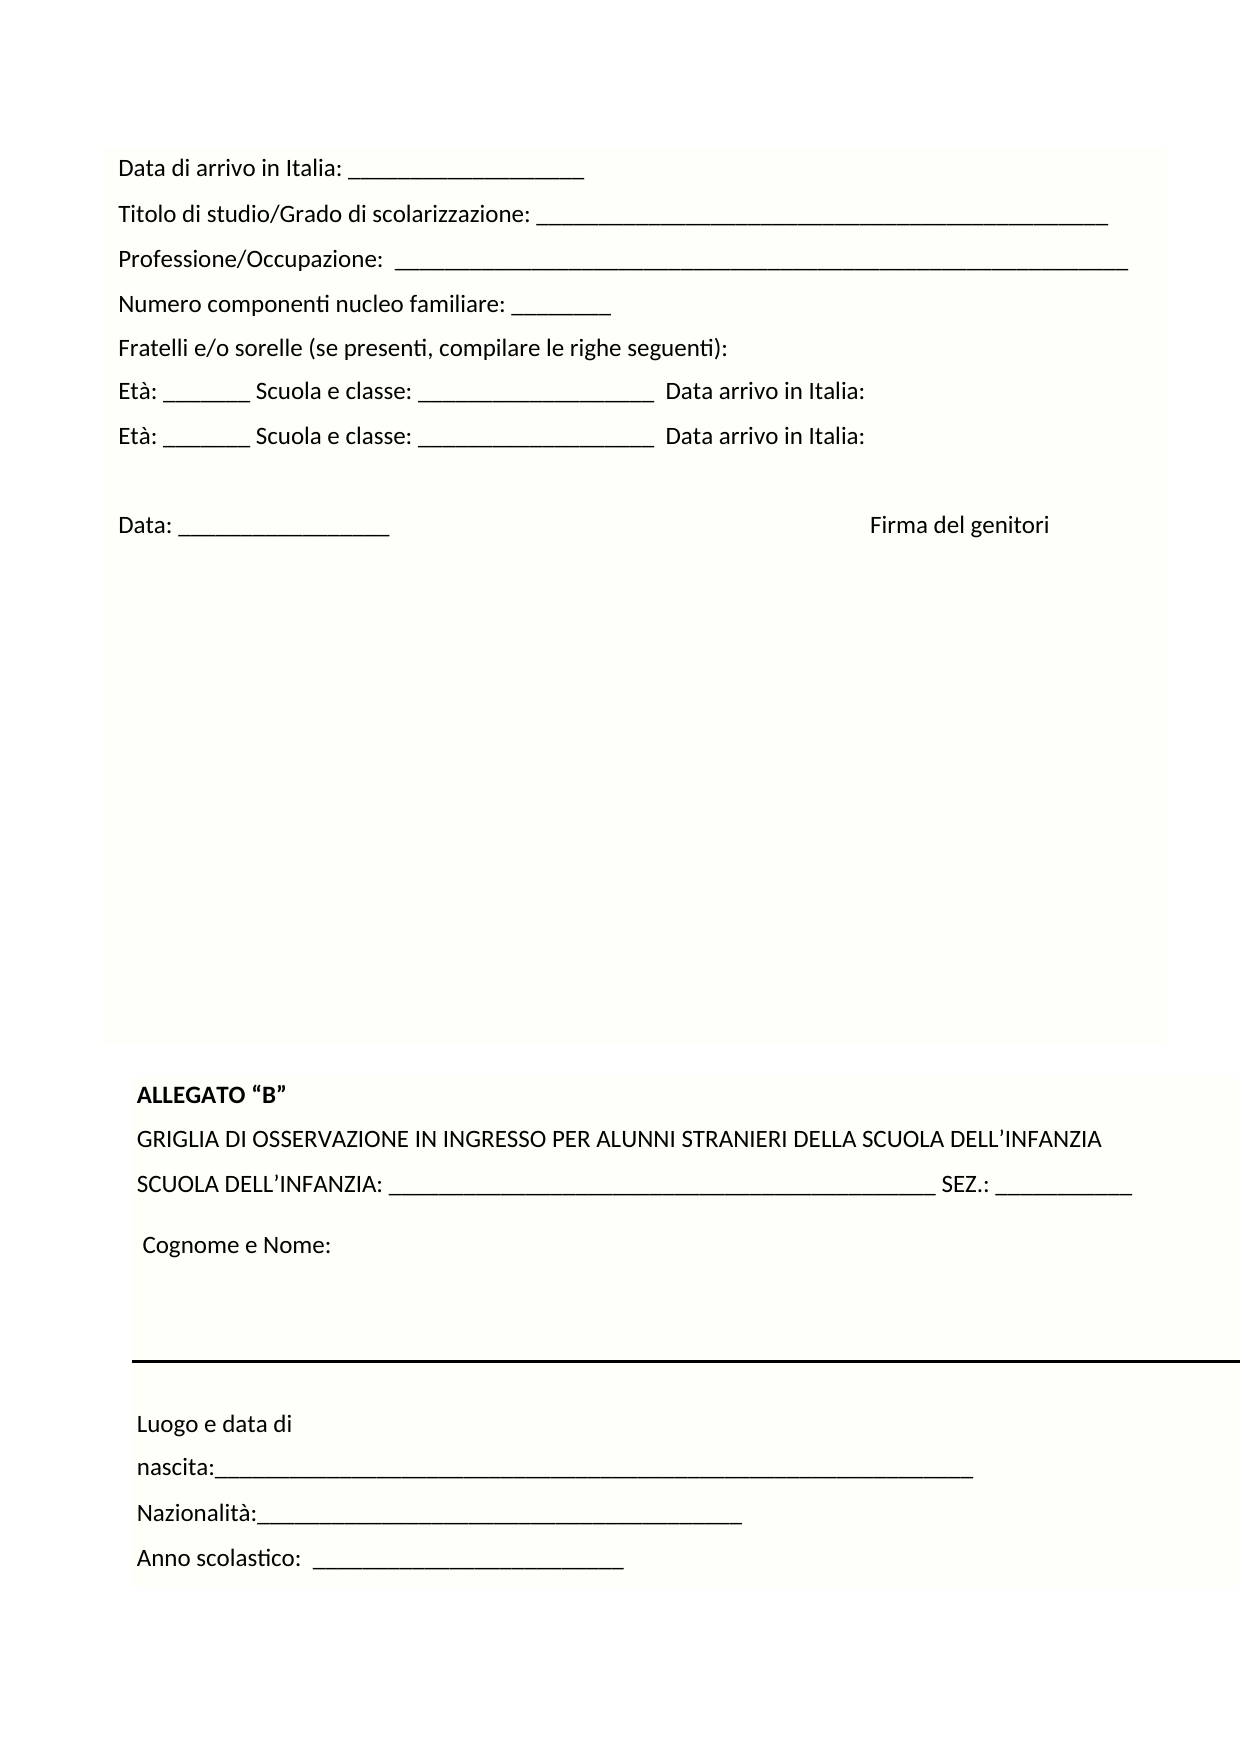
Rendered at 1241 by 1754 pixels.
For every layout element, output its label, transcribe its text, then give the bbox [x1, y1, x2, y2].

table_header ALLEGATO “B” GRIGLIA DI OSSERVAZIONE IN INGRESSO PER ALUNNI STRANIERI DELLA SCUOLA DELL’INFANZIA SCUOLA DELL’INFANZIA: ____________________________________________ SEZ.: ___________ Cognome e Nome: [132, 1078, 1240, 1360]
table_cell Luogo e data di nascita:_____________________________________________________________ Nazionalità:_______________________________________ Anno scolastico: _________________________ [132, 1363, 1240, 1586]
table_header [103, 148, 1167, 1044]
